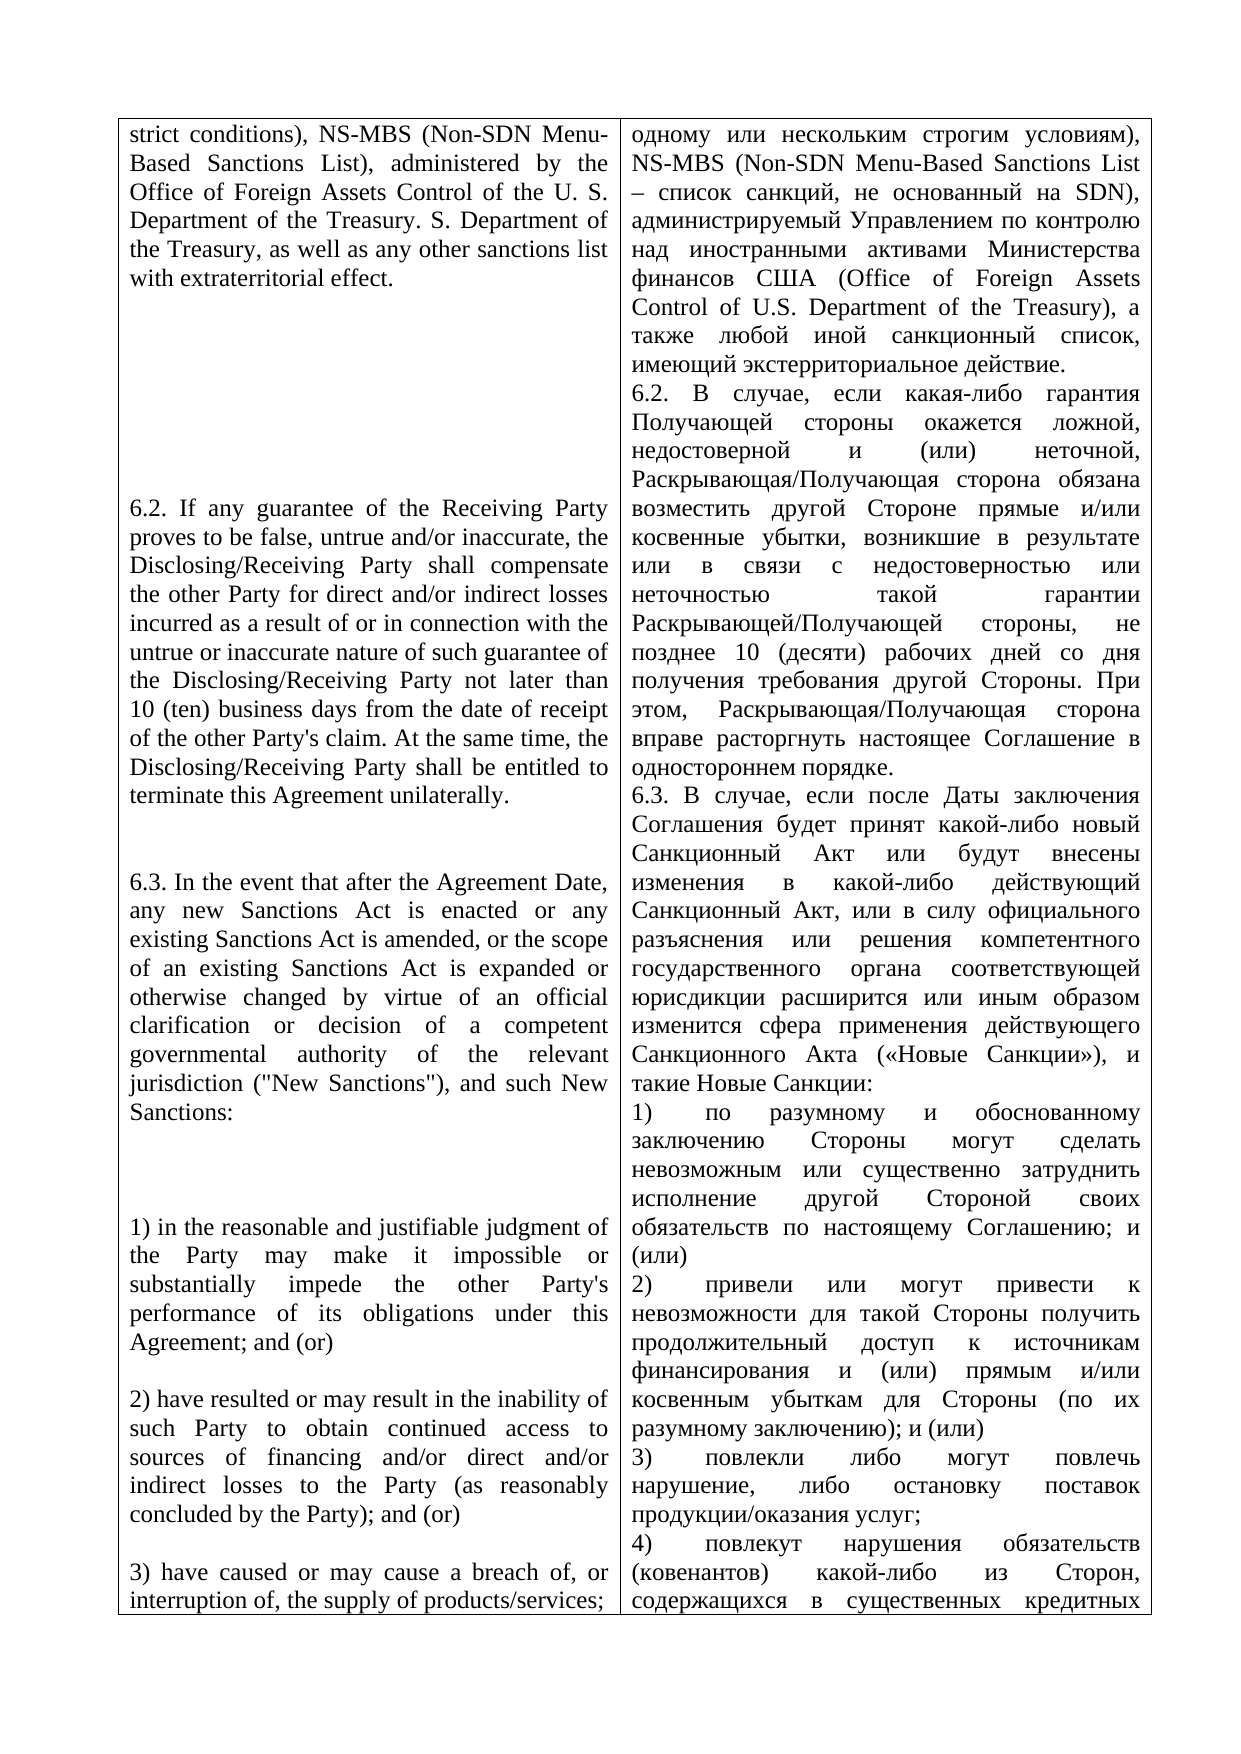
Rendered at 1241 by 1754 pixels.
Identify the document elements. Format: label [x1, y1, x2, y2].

table_header [621, 119, 1151, 1614]
table_header [119, 119, 620, 1614]
